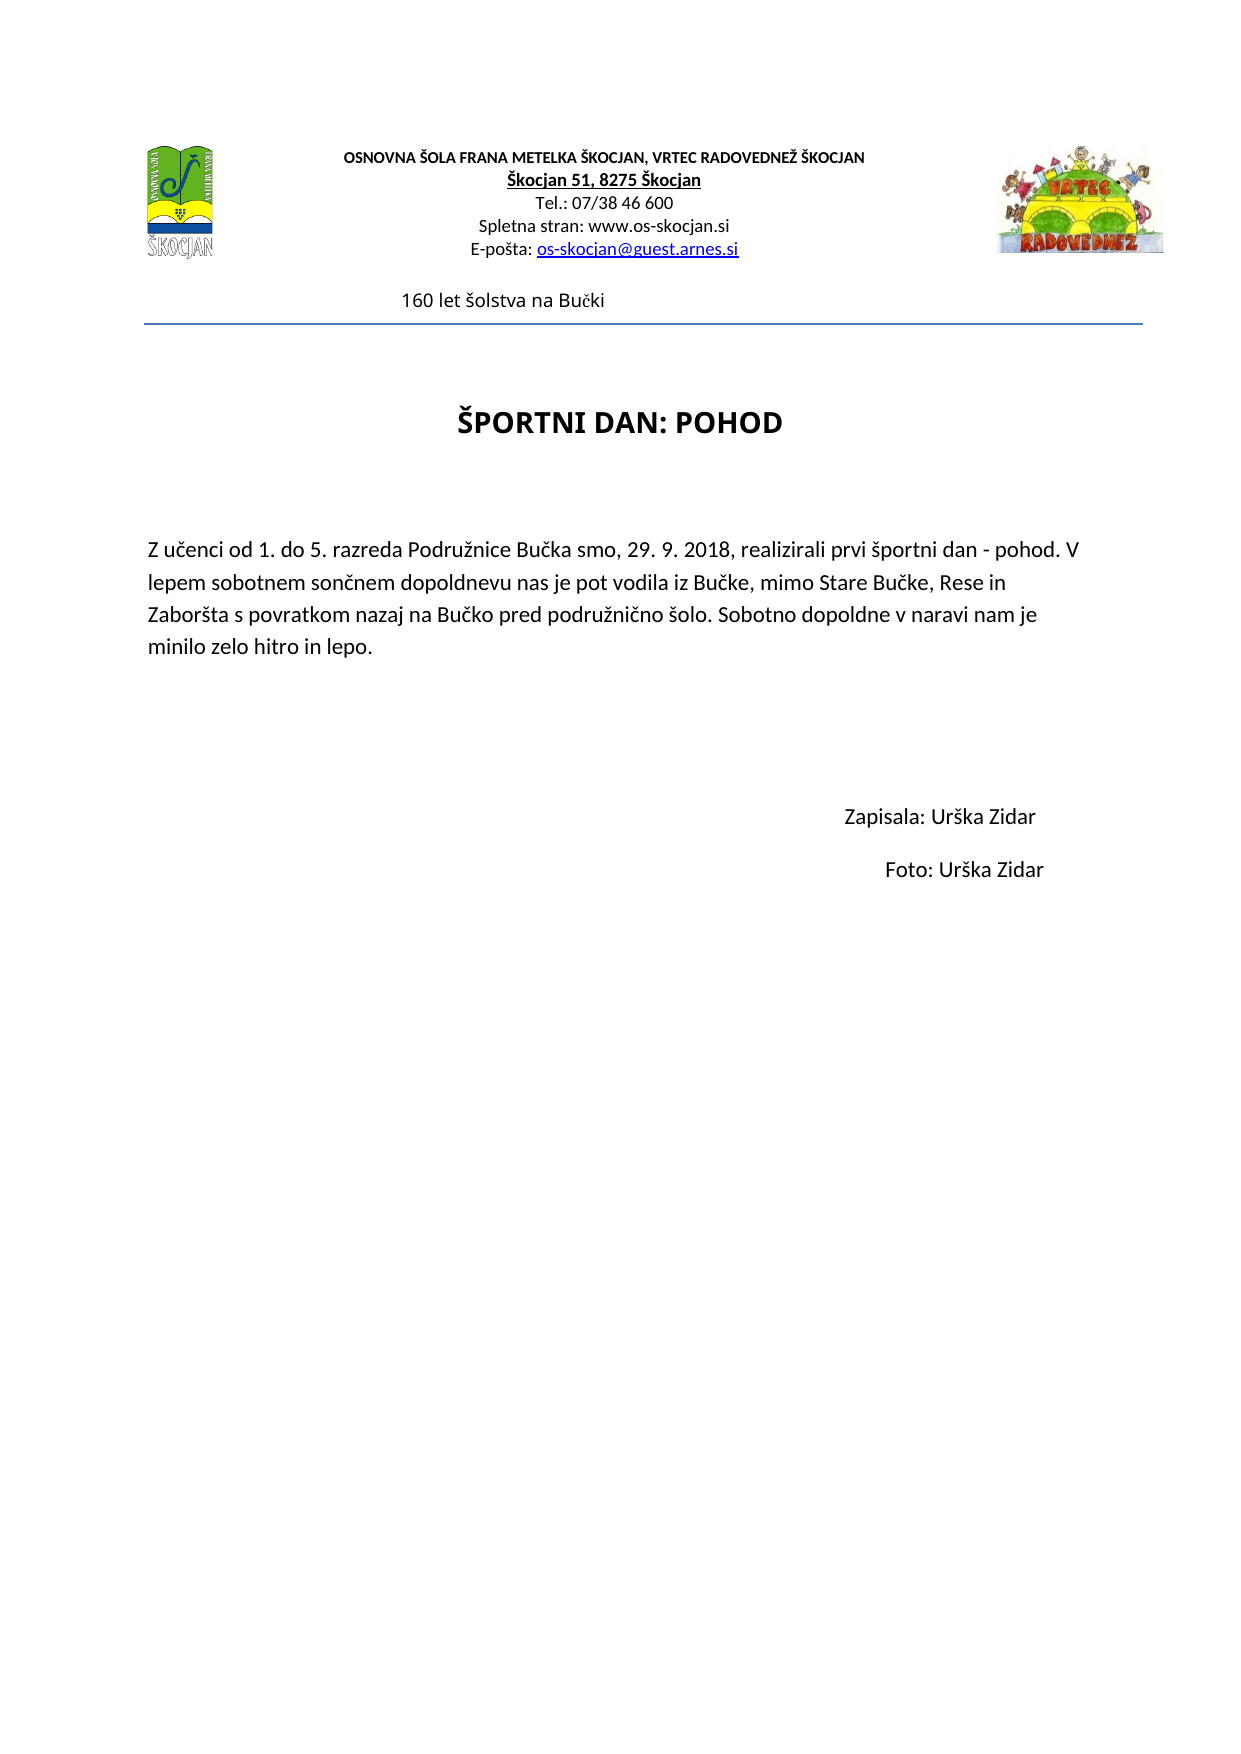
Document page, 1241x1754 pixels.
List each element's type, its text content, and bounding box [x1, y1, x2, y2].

text ŠPORTNI DAN: POHOD [148, 402, 1093, 442]
text Škocjan 51, 8275 Škocjan [213, 168, 996, 191]
picture [996, 146, 1164, 253]
text Z učenci od 1. do 5. razreda Podružnice Bučka smo, 29. 9. 2018, realizirali prvi športni dan - pohod. V lepem sobotnem sončnem dopoldnevu nas je pot vodila iz Bučke, mimo Stare Bučke, Rese in Zaboršta s povratkom nazaj na Bučko pred podružnično šolo. Sobotno dopoldne v naravi nam je minilo zelo hitro in lepo. [148, 535, 1093, 660]
text OSNOVNA ŠOLA FRANA METELKA ŠKOCJAN, VRTEC RADOVEDNEŽ ŠKOCJAN [213, 148, 996, 168]
picture [147, 146, 213, 259]
text Tel.: 07/38 46 600 [213, 191, 996, 214]
text E-pošta: os-skocjan@guest.arnes.si [213, 237, 1093, 259]
text Spletna stran: www.os-skocjan.si [213, 214, 996, 237]
text Foto: Urška Zidar [148, 855, 1093, 883]
text 160 let šolstva na Bučki [148, 288, 1093, 313]
text Zapisala: Urška Zidar [148, 738, 1093, 830]
